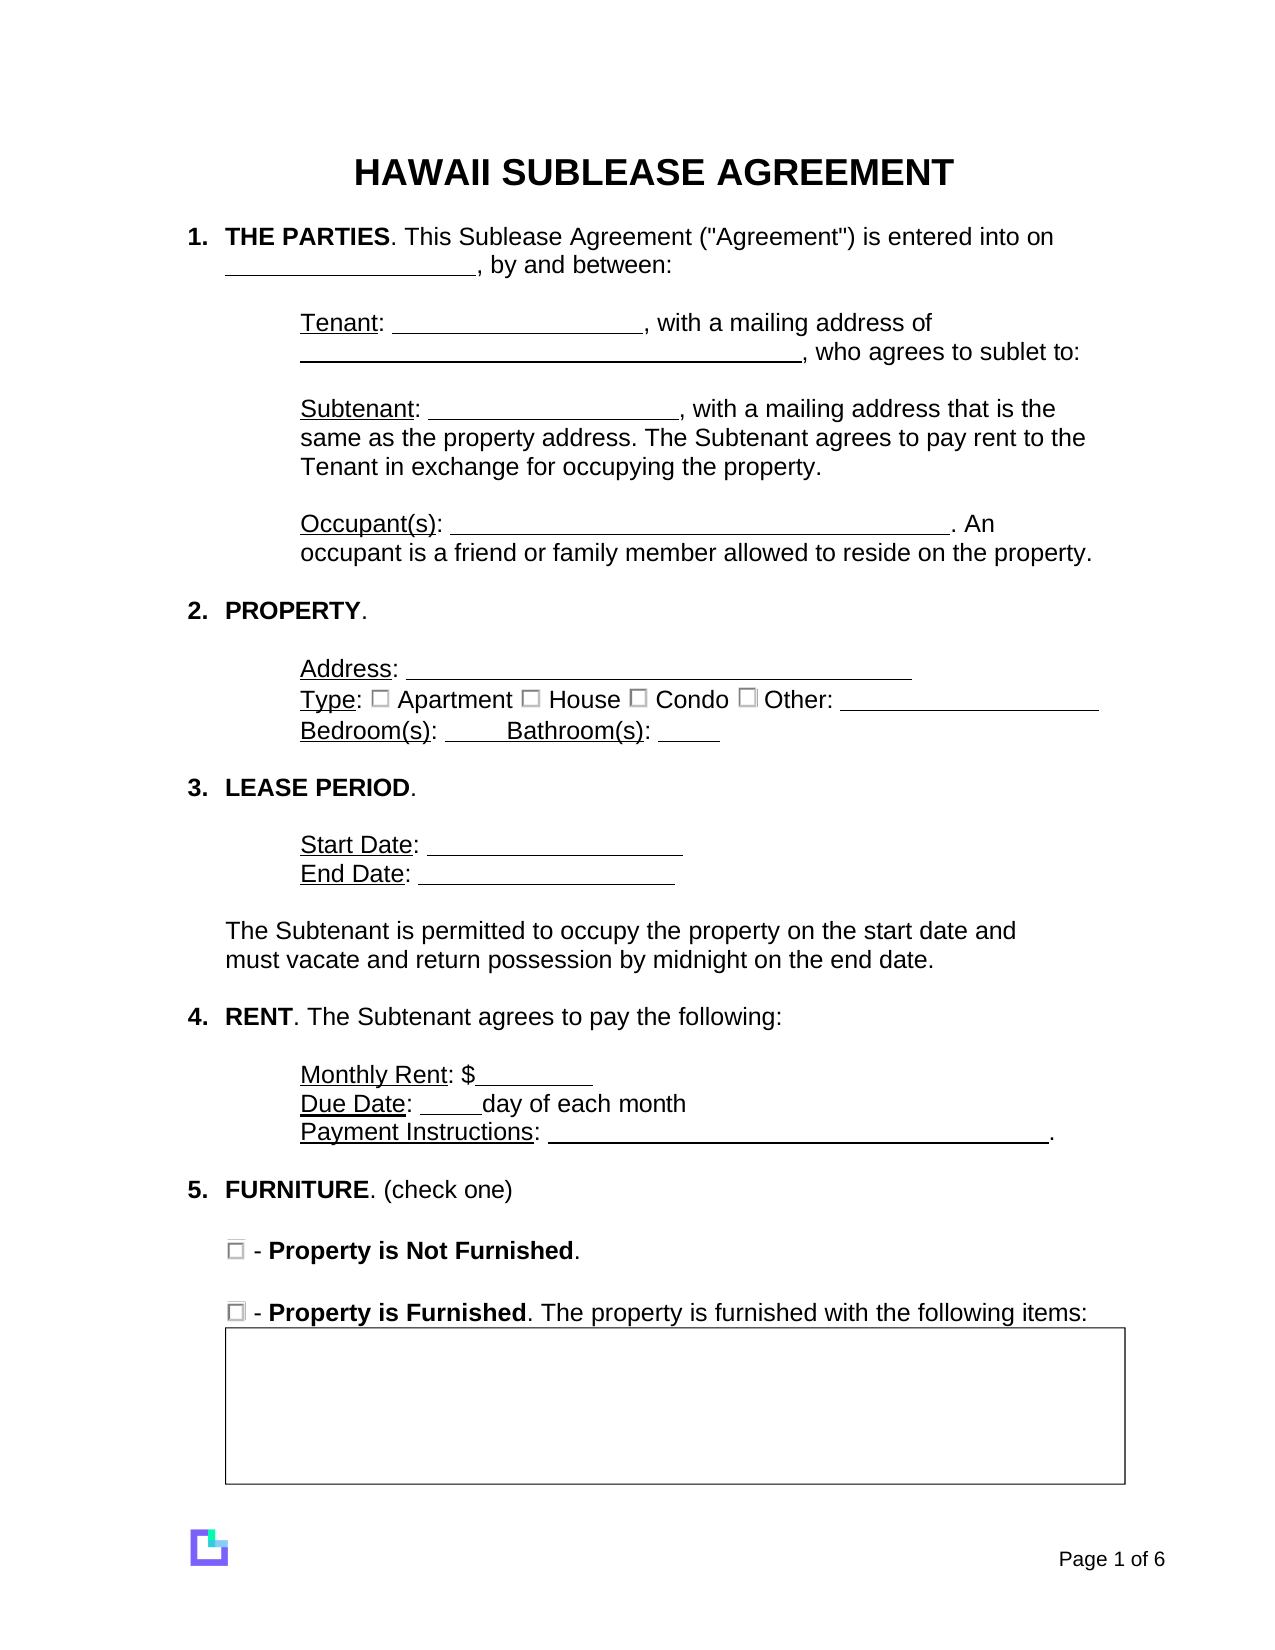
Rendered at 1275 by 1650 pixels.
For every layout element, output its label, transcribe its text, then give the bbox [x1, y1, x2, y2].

text , who agrees to sublet to: [300, 337, 1144, 366]
text Tenant: , with a mailing address of [300, 308, 1144, 337]
list RENT. The Subtenant agrees to pay the following: Monthly Rent: $ [188, 980, 783, 1094]
text Payment Instructions: . [300, 1117, 1144, 1146]
text Type: Apartment House Condo Other: Bedroom(s): Bathroom(s): [300, 685, 1099, 745]
text , by and between: [225, 251, 1144, 279]
subtitle PROPERTY. [187, 596, 1144, 624]
list THE PARTIES. This Sublease Agreement ("Agreement") is entered into on [187, 222, 1144, 251]
text Subtenant: , with a mailing address that is the same as the property address. The Subtenant agrees to pay rent to the Tenant in exchange for occupying the property. [300, 394, 1124, 480]
text Start Date: End Date: [300, 830, 683, 888]
text Address: [300, 654, 1144, 682]
picture [627, 686, 649, 709]
picture [736, 686, 758, 709]
text Occupant(s): . An occupant is a friend or family member allowed to reside on the property. [300, 509, 1103, 567]
text Due Date: day of each month [300, 1094, 1144, 1117]
picture [519, 687, 542, 709]
title HAWAII SUBLEASE AGREEMENT [164, 150, 1144, 193]
picture [226, 1240, 246, 1261]
subtitle LEASE PERIOD. [187, 772, 1144, 801]
picture [189, 1528, 229, 1567]
picture [369, 687, 391, 709]
list Property is Furnished. The property is furnished with the following items: [253, 1298, 1144, 1326]
picture [225, 1302, 246, 1323]
subtitle Property is Not Furnished. [253, 1236, 1144, 1264]
text The Subtenant is permitted to occupy the property on the start date and must vacate and return possession by midnight on the end date. [225, 916, 1077, 974]
list FURNITURE. (check one) [187, 1175, 1144, 1203]
